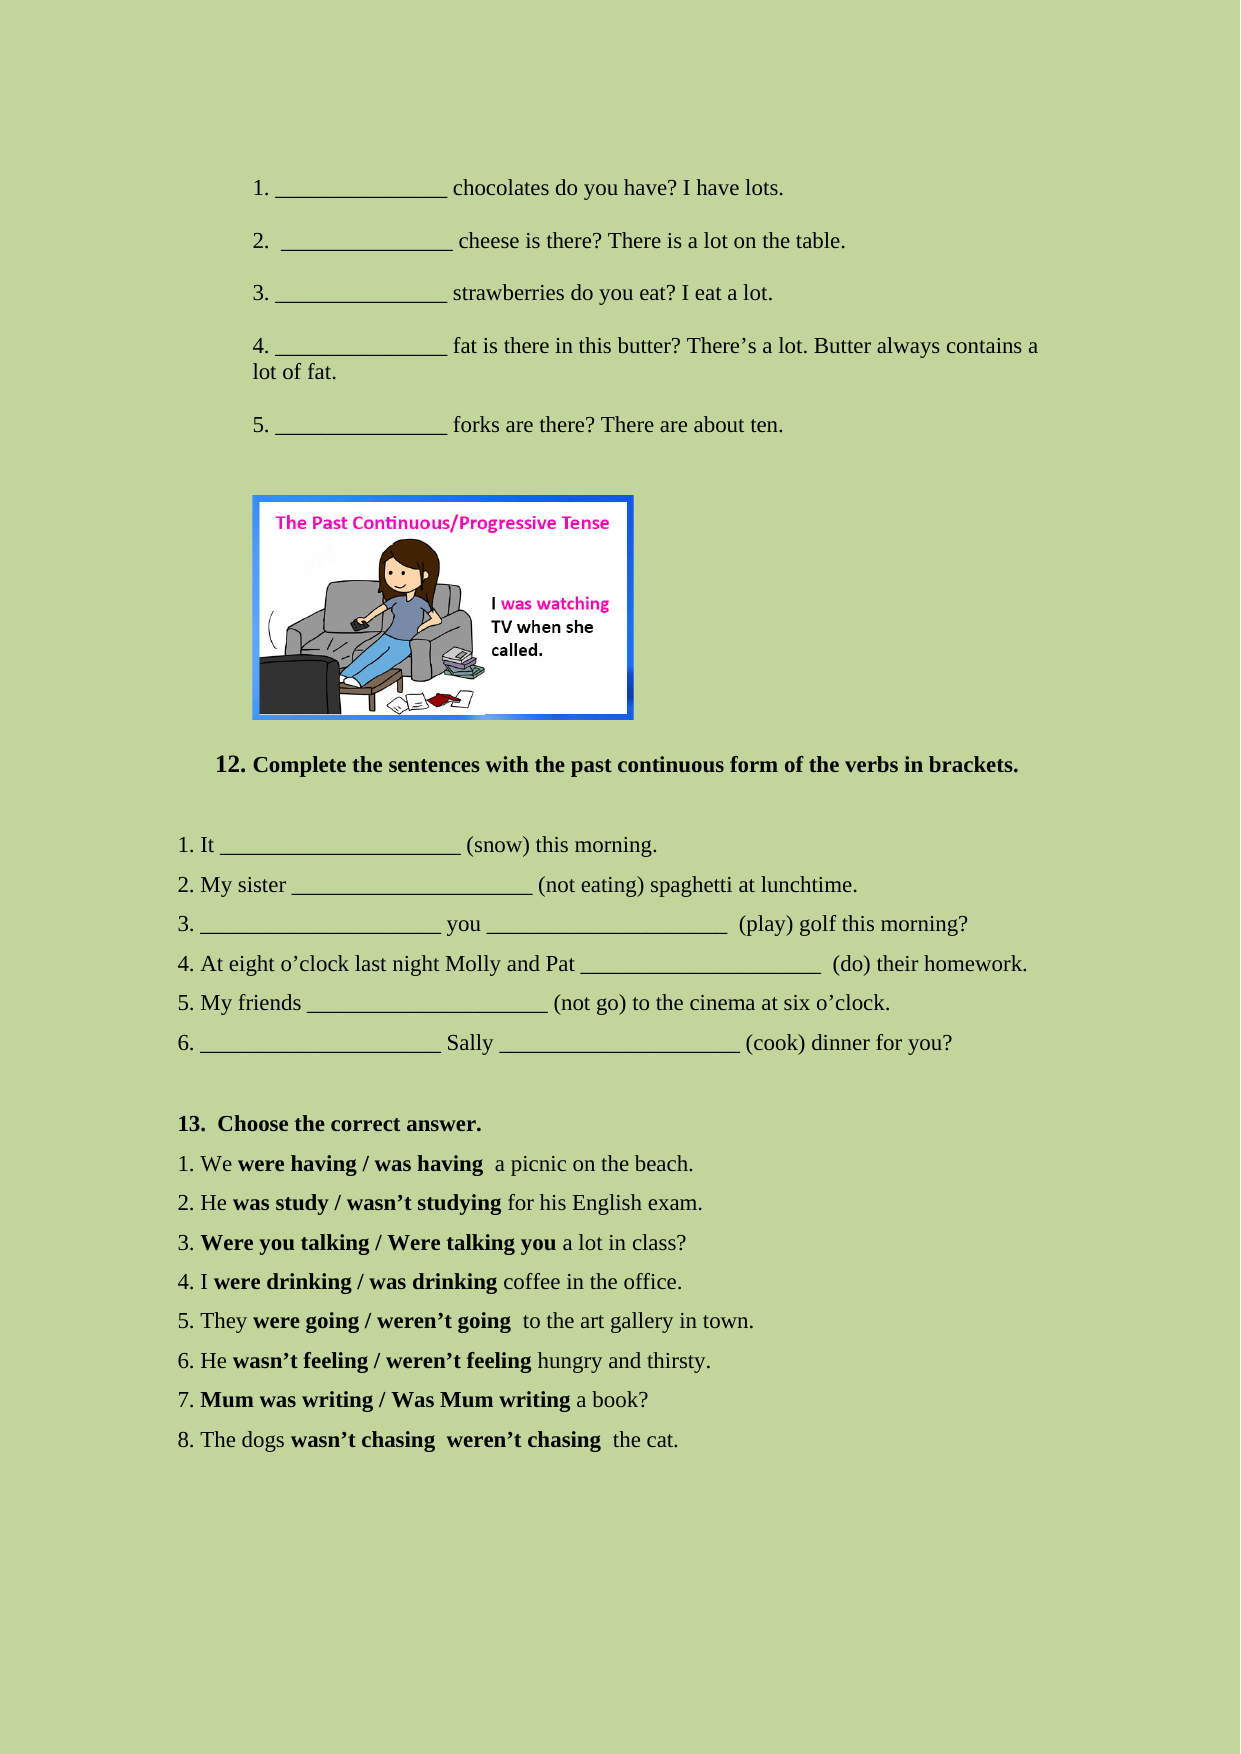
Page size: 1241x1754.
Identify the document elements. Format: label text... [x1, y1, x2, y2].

text 7. Mum was writing / Was Mum writing a book? [177, 1386, 1063, 1413]
text 2. My sister _____________________ (not eating) spaghetti at lunchtime. [177, 871, 1063, 897]
text 2. He was study / wasn’t studying for his English exam. [177, 1189, 1063, 1215]
list 2. _______________ cheese is there? There is a lot on the table. [252, 227, 1063, 253]
text 13. Choose the correct answer. [177, 1110, 1063, 1136]
text 5. My friends _____________________ (not go) to the cinema at six o’clock. [177, 989, 1063, 1016]
list 4. _______________ fat is there in this butter? There’s a lot. Butter always contains a lot of fat. [252, 332, 1063, 385]
text 4. At eight o’clock last night Molly and Pat _____________________ (do) their homework. [177, 950, 1063, 976]
list 5. _______________ forks are there? There are about ten. [252, 411, 1063, 437]
text 4. I were drinking / was drinking coffee in the office. [177, 1268, 1063, 1294]
text 6. _____________________ Sally _____________________ (cook) dinner for you? [177, 1029, 1063, 1055]
text 1. We were having / was having a picnic on the beach. [177, 1149, 1063, 1176]
text 3. _____________________ you _____________________ (play) golf this morning? [177, 910, 1063, 937]
list Complete the sentences with the past continuous form of the verbs in brackets. [215, 749, 1063, 777]
text 5. They were going / weren’t going to the art gallery in town. [177, 1307, 1063, 1334]
list 1. _______________ chocolates do you have? I have lots. [252, 174, 1063, 200]
text 3. Were you talking / Were talking you a lot in class? [177, 1228, 1063, 1255]
text 1. It _____________________ (snow) this morning. [177, 831, 1063, 858]
text 6. He wasn’t feeling / weren’t feeling hungry and thirsty. [177, 1347, 1063, 1373]
picture [252, 495, 634, 720]
list 3. _______________ strawberries do you eat? I eat a lot. [252, 279, 1063, 306]
text 8. The dogs wasn’t chasing weren’t chasing the cat. [177, 1426, 1063, 1452]
